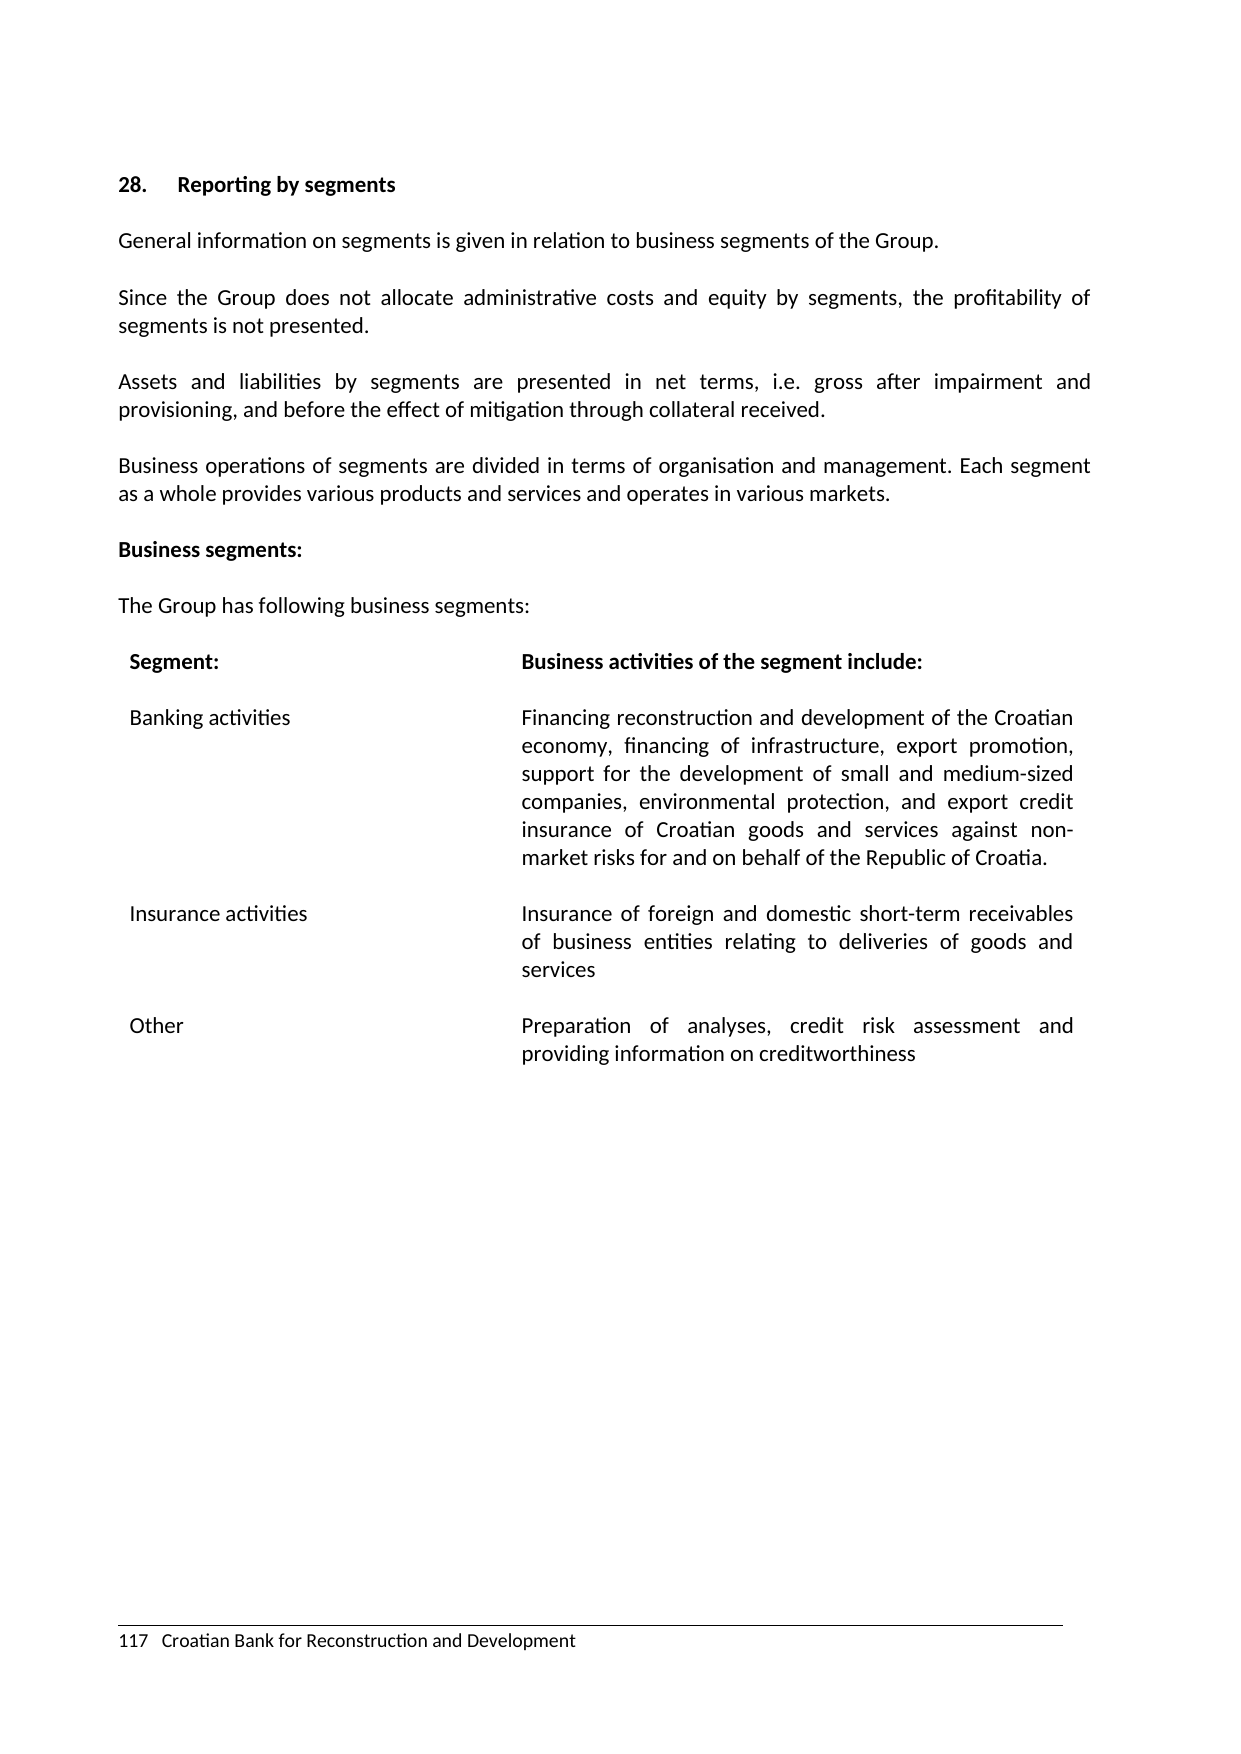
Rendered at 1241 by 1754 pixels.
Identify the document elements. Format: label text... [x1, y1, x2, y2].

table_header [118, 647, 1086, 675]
text Assets and liabilities by segments are presented in net terms, i.e. gross after impairment and provisioning, and before the effect of mitigation through collateral received. [118, 367, 1092, 423]
text Business segments: [118, 535, 1092, 563]
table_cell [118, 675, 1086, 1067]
text 28. Reporting by segments [118, 171, 1092, 199]
text Business operations of segments are divided in terms of organisation and management. Each segment as a whole provides various products and services and operates in various markets. [118, 451, 1092, 507]
text The Group has following business segments: [118, 591, 1092, 619]
text General information on segments is given in relation to business segments of the Group. [118, 227, 1092, 255]
text Since the Group does not allocate administrative costs and equity by segments, the profitability of segments is not presented. [118, 283, 1092, 339]
